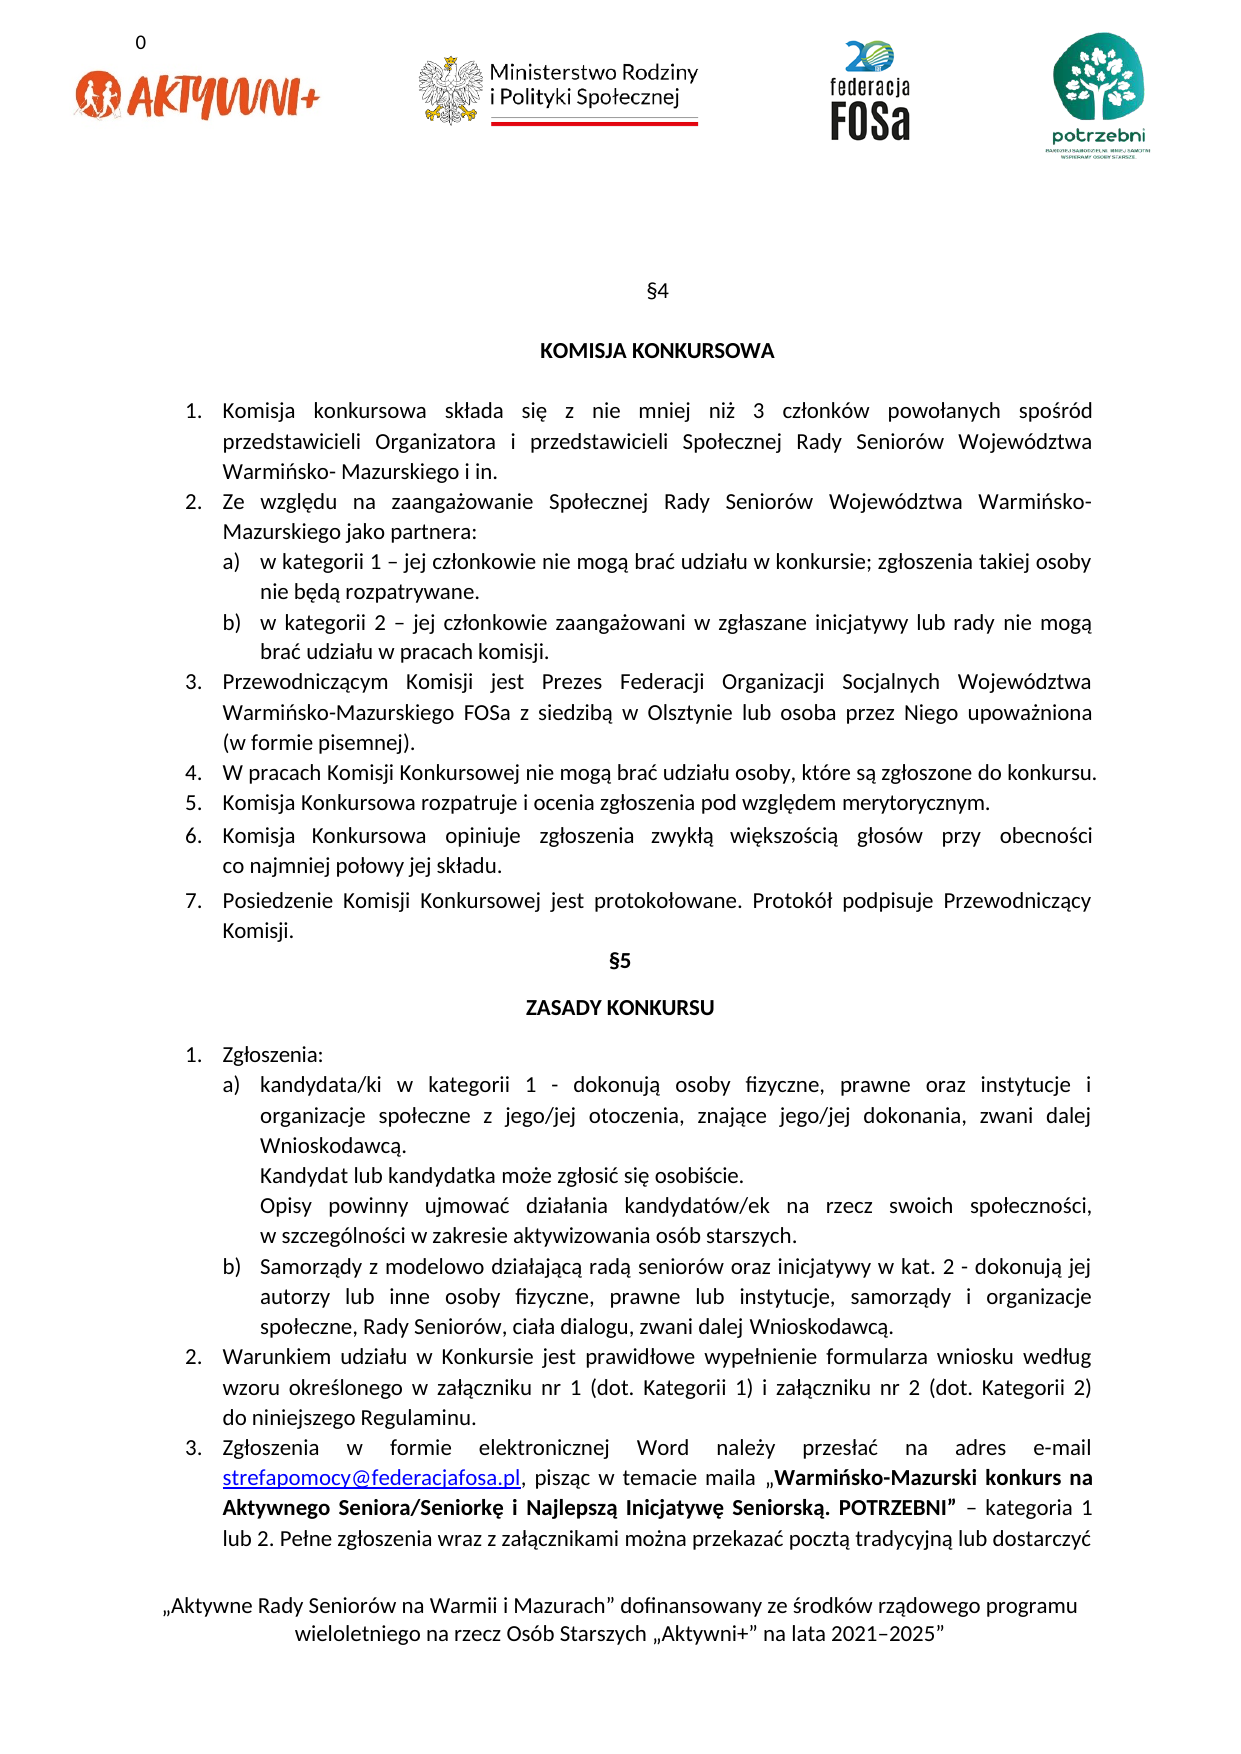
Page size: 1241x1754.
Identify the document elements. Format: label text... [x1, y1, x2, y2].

text §4 [239, 276, 1076, 304]
list Zgłoszenia: [185, 1040, 1105, 1068]
list W pracach Komisji Konkursowej nie mogą brać udziału osoby, które są zgłoszone do konkursu. [185, 758, 1105, 786]
picture [1045, 32, 1152, 159]
list Ze względu na zaangażowanie Społecznej Rady Seniorów Województwa Warmińsko- Mazurskiego jako partnera: [185, 487, 1093, 545]
text §5 [164, 947, 1076, 975]
list Warunkiem udziału w Konkursie jest prawidłowe wypełnienie formularza wniosku według wzoru określonego w załączniku nr 1 (dot. Kategorii 1) i załączniku nr 2 (dot. Kategorii 2) do niniejszego Regulaminu. [185, 1342, 1093, 1431]
picture [137, 38, 143, 48]
list kandydata/ki w kategorii 1 - dokonują osoby fizyczne, prawne oraz instytucje i organizacje społeczne z jego/jej otoczenia, znające jego/jej dokonania, zwani dalej Wnioskodawcą. [222, 1071, 1092, 1159]
list Komisja konkursowa składa się z nie mniej niż 3 członków powołanych spośród przedstawicieli Organizatora i przedstawicieli Społecznej Rady Seniorów Województwa Warmińsko- Mazurskiego i in. [185, 397, 1093, 485]
list w kategorii 1 – jej członkowie nie mogą brać udziału w konkursie; zgłoszenia takiej osoby nie będą rozpatrywane. [222, 547, 1093, 605]
text Kandydat lub kandydatka może zgłosić się osobiście. [260, 1161, 1105, 1189]
picture [797, 21, 942, 159]
list Komisja Konkursowa opiniuje zgłoszenia zwykłą większością głosów przy obecności co najmniej połowy jej składu. [185, 821, 1093, 879]
text Opisy powinny ujmować działania kandydatów/ek na rzecz swoich społeczności, w szczególności w zakresie aktywizowania osób starszych. [260, 1191, 1093, 1249]
subtitle ZASADY KONKURSU [164, 993, 1076, 1021]
picture [45, 38, 352, 150]
list Posiedzenie Komisji Konkursowej jest protokołowane. Protokół podpisuje Przewodniczący Komisji. [185, 886, 1093, 944]
list Komisja Konkursowa rozpatruje i ocenia zgłoszenia pod względem merytorycznym. [185, 788, 1105, 816]
list w kategorii 2 – jej członkowie zaangażowani w zgłaszane inicjatywy lub rady nie mogą brać udziału w pracach komisji. [222, 608, 1093, 665]
picture [402, 40, 714, 142]
list Przewodniczącym Komisji jest Prezes Federacji Organizacji Socjalnych Województwa Warmińsko-Mazurskiego FOSa z siedzibą w Olsztynie lub osoba przez Niego upoważniona (w formie pisemnej). [185, 667, 1093, 756]
subtitle KOMISJA KONKURSOWA [239, 336, 1076, 364]
list Samorządy z modelowo działającą radą seniorów oraz inicjatywy w kat. 2 - dokonują jej autorzy lub inne osoby fizyczne, prawne lub instytucje, samorządy i organizacje społeczne, Rady Seniorów, ciała dialogu, zwani dalej Wnioskodawcą. [222, 1252, 1093, 1340]
